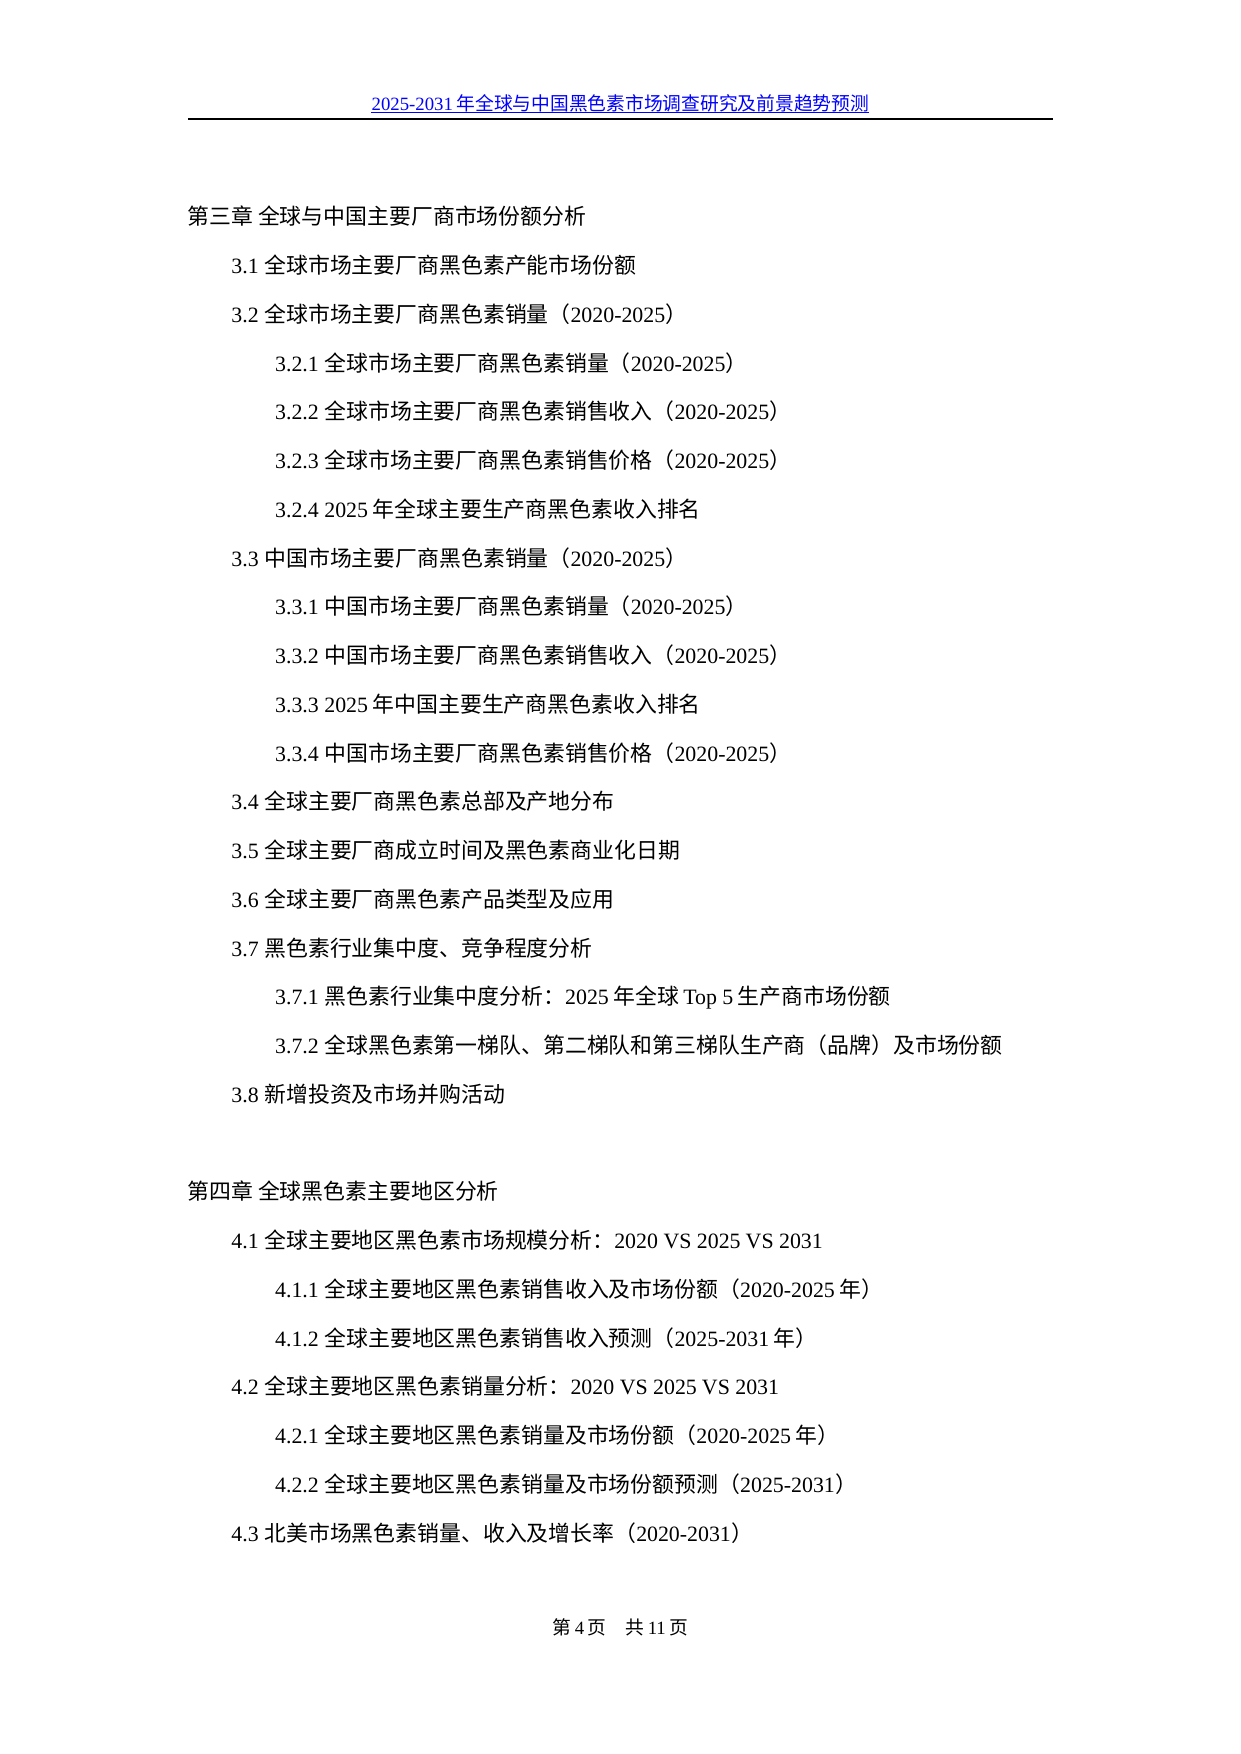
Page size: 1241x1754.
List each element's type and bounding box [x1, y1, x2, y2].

text [187, 150, 1053, 1548]
